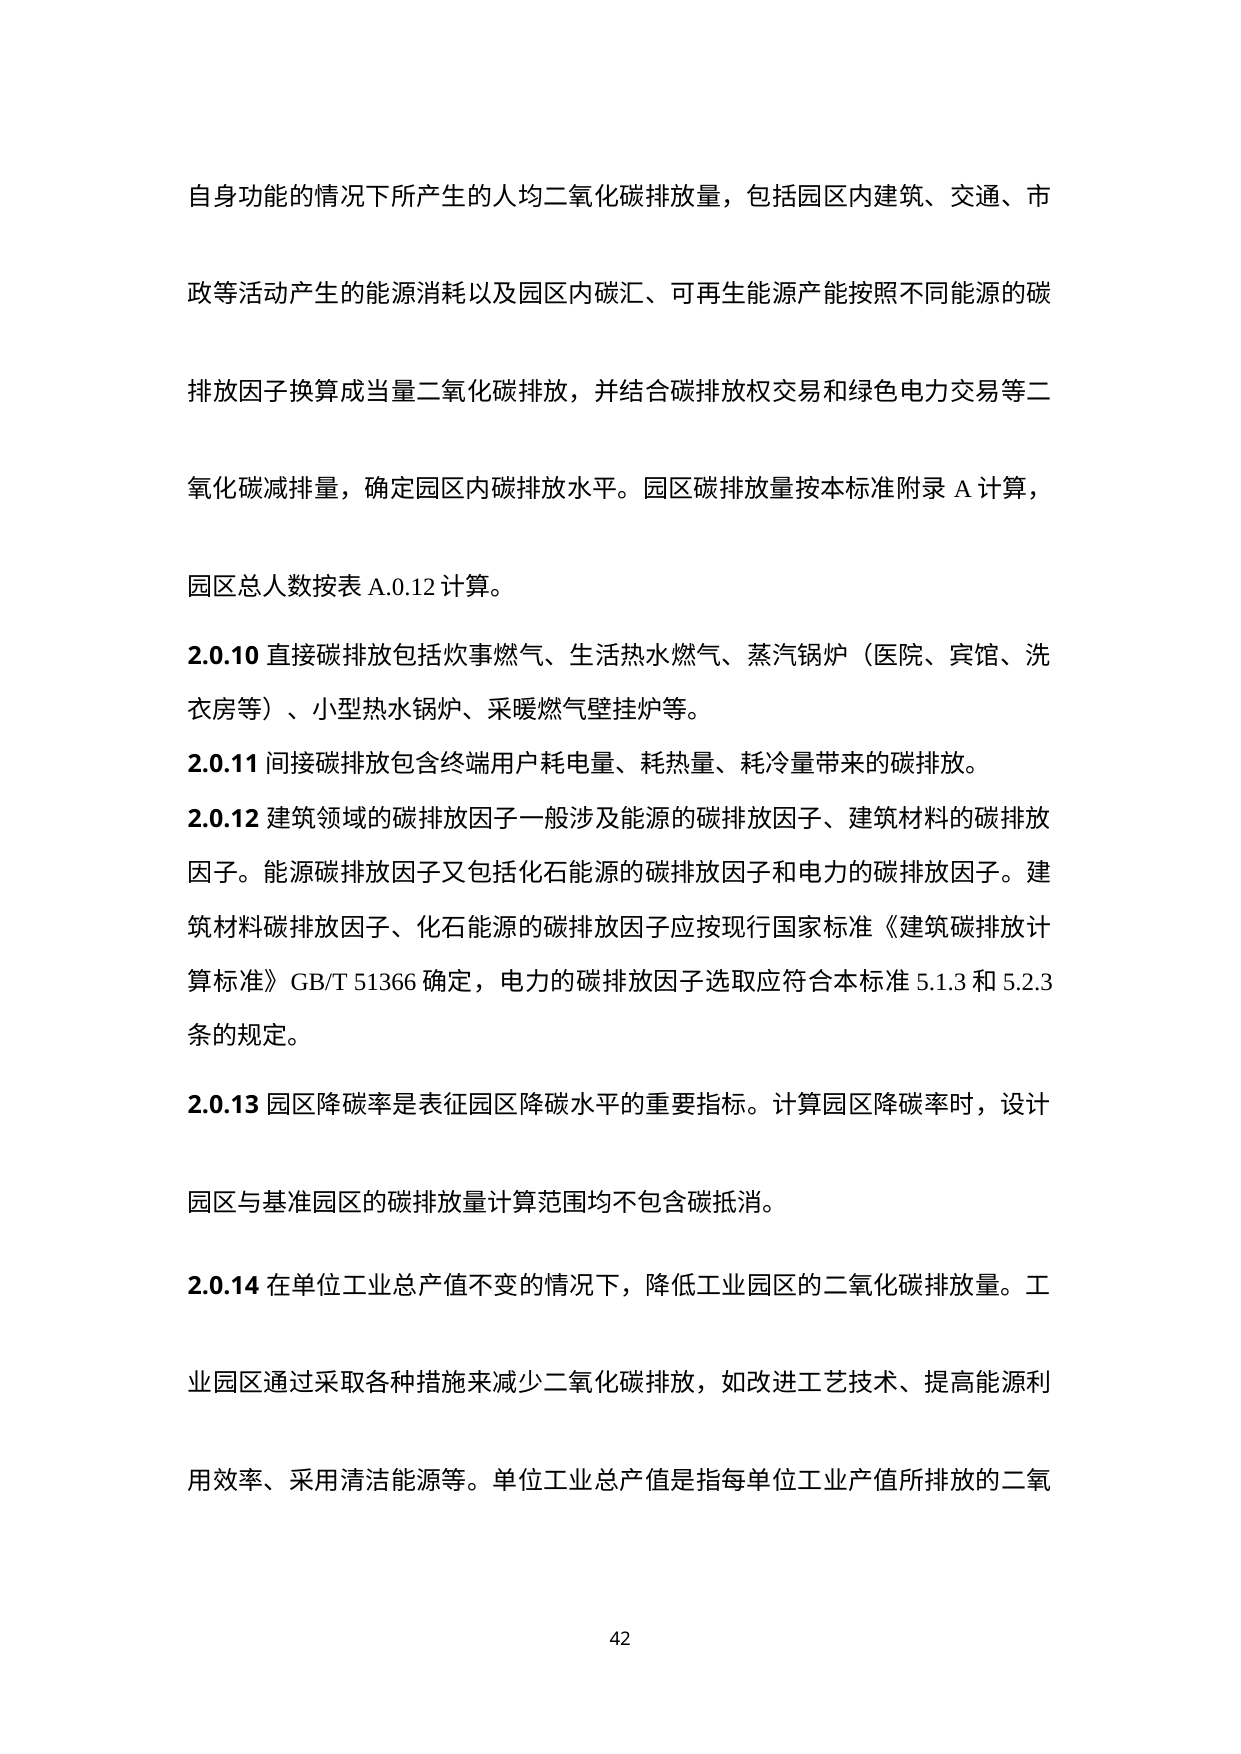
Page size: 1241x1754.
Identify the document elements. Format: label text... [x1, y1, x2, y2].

subtitle 2.0.12 建筑领域的碳排放因子一般涉及能源的碳排放因子、建筑材料的碳排放因子。能源碳排放因子又包括化石能源的碳排放因子和电力的碳排放因子。建筑材料碳排放因子、化石能源的碳排放因子应按现行国家标准《建筑碳排放计算标准》GB/T 51366确定，电力的碳排放因子选取应符合本标准5.1.3和5.2.3条的规定。 [187, 798, 1053, 1052]
subtitle 2.0.11 间接碳排放包含终端用户耗电量、耗热量、耗冷量带来的碳排放。 [187, 744, 1053, 780]
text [187, 162, 1053, 617]
subtitle 2.0.10 直接碳排放包括炊事燃气、生活热水燃气、蒸汽锅炉（医院、宾馆、洗衣房等）、小型热水锅炉、采暖燃气壁挂炉等。 [187, 635, 1053, 726]
text 2.0.13 园区降碳率是表征园区降碳水平的重要指标。计算园区降碳率时，设计园区与基准园区的碳排放量计算范围均不包含碳抵消。 [187, 1070, 1053, 1233]
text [187, 1251, 1053, 1511]
